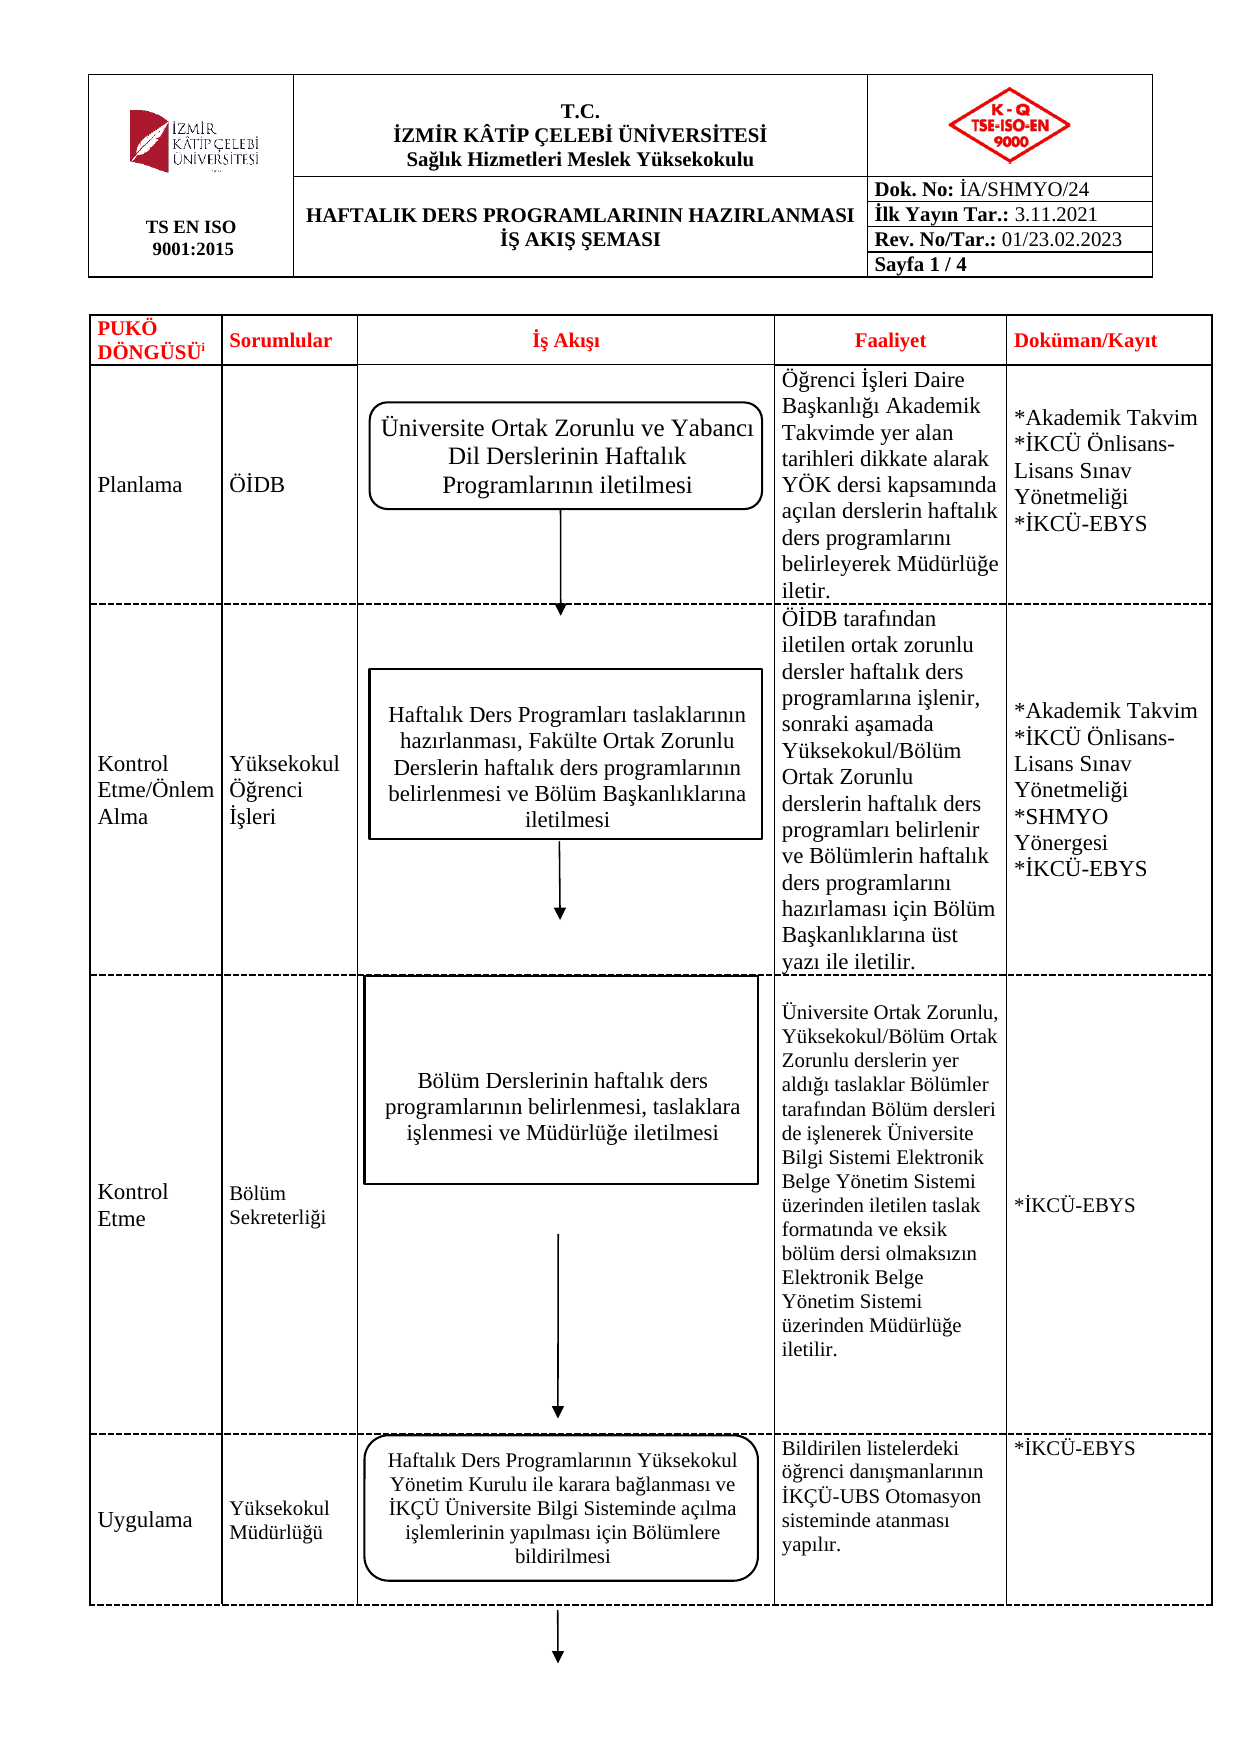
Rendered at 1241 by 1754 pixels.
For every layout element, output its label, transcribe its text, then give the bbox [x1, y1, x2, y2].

table_cell *Akademik Takvim *İKCÜ Önlisans-Lisans Sınav Yönetmeliği *İKCÜ-EBYS [1007, 366, 1211, 603]
table_header PUKÖ DÖNGÜSÜ [91, 316, 221, 364]
picture [948, 87, 1071, 164]
table_cell Üniversite Ortak Zorunlu, Yüksekokul/Bölüm Ortak Zorunlu derslerin yer aldığı taslaklar Bölümler tarafından Bölüm dersleri de işlenerek Üniversite Bilgi Sistemi Elektronik Belge Yönetim Sistemi üzerinden iletilen taslak formatında ve eksik bölüm dersi olmaksızın Elektronik Belge Yönetim Sistemi üzerinden Müdürlüğe iletilir. [775, 974, 1006, 1433]
table_cell [358, 1433, 774, 1604]
table_cell Öğrenci İşleri Daire Başkanlığı Akademik Takvimde yer alan tarihleri dikkate alarak YÖK dersi kapsamında açılan derslerin haftalık ders programlarını belirleyerek Müdürlüğe iletir. [775, 366, 1006, 603]
table_cell *İKCÜ-EBYS [1007, 974, 1211, 1433]
table_cell Planlama [91, 366, 221, 603]
table_cell Kontrol Etme/Önlem Alma [91, 603, 221, 974]
table_header Doküman/Kayıt [1007, 316, 1211, 364]
table_cell Kontrol Etme [91, 974, 221, 1433]
table_cell Yüksekokul Öğrenci İşleri [223, 603, 357, 974]
table_cell ÖİDB tarafından iletilen ortak zorunlu dersler haftalık ders programlarına işlenir, sonraki aşamada Yüksekokul/Bölüm Ortak Zorunlu derslerin haftalık ders programları belirlenir ve Bölümlerin haftalık ders programlarını hazırlaması için Bölüm Başkanlıklarına üst yazı ile iletilir. [775, 603, 1006, 974]
table_cell Bölüm Sekreterliği [223, 974, 357, 1433]
table_cell *Akademik Takvim *İKCÜ Önlisans-Lisans Sınav Yönetmeliği *SHMYO Yönergesi *İKCÜ-EBYS [1007, 603, 1211, 974]
table_cell Bildirilen listelerdeki öğrenci danışmanlarının İKÇÜ-UBS Otomasyon sisteminde atanması yapılır. [775, 1433, 1006, 1604]
table_cell [358, 974, 774, 1433]
table_cell ÖİDB [223, 366, 357, 603]
table_cell Uygulama [91, 1433, 221, 1604]
table_cell *İKCÜ-EBYS [1007, 1433, 1211, 1604]
table_header Faaliyet [775, 316, 1006, 364]
table_header Sorumlular [223, 316, 357, 364]
table_header İş Akışı [358, 316, 774, 364]
table_cell [358, 603, 774, 974]
table_cell Yüksekokul Müdürlüğü [223, 1433, 357, 1604]
table_cell [358, 365, 774, 603]
picture [117, 100, 275, 188]
